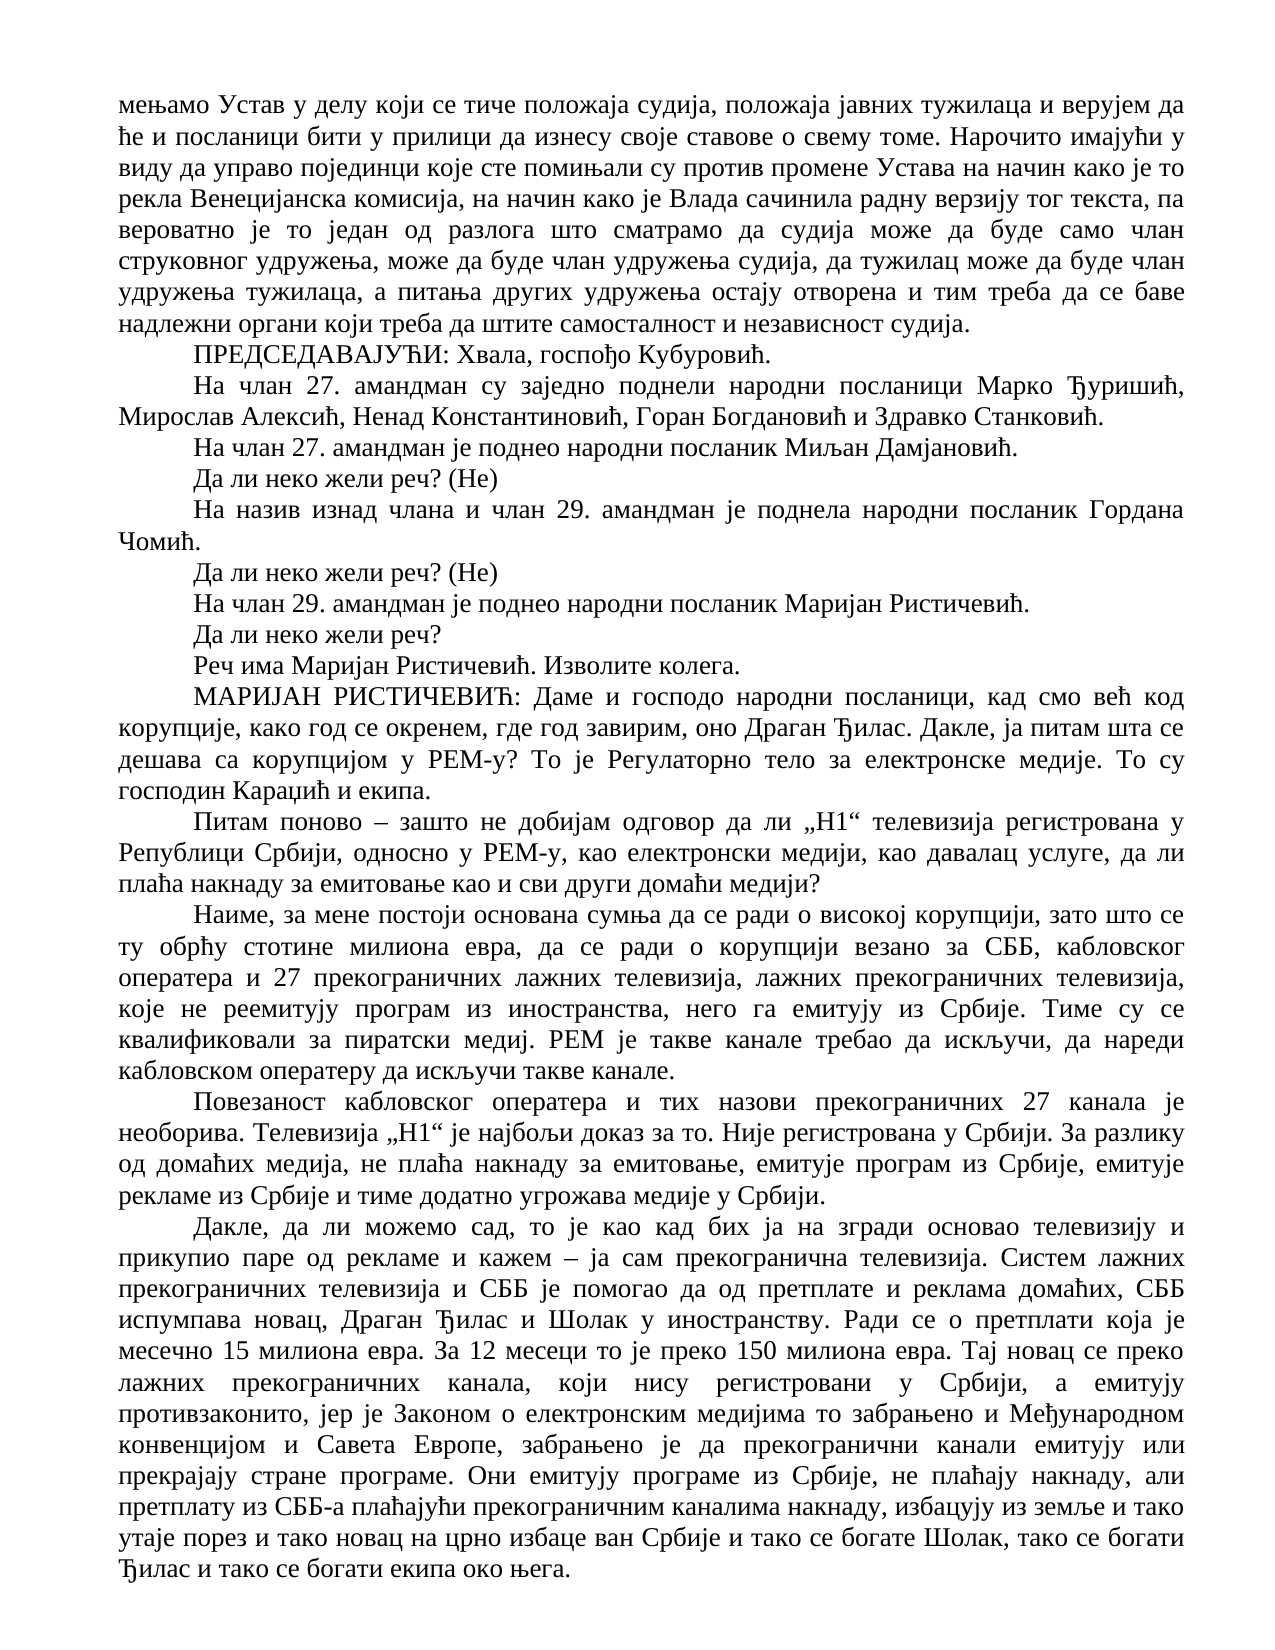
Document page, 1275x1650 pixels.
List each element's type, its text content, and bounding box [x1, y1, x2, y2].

text Повезаност кабловског оператера и тих назови прекограничних 27 канала је необорива. Телевизија „Н1“ је најбољи доказ за то. Није регистрована у Србији. За разлику од домаћих медија, не плаћа накнаду за емитовање, емитује програм из Србије, емитује рекламе из Србије и тиме додатно угрожава медије у Србији. [118, 1085, 1186, 1210]
text На члан 27. амандман је поднео народни посланик Миљан Дамјановић. [118, 431, 1186, 462]
text Да ли неко жели реч? (Не) [118, 462, 1186, 493]
text На члан 29. амандман је поднео народни посланик Маријан Ристичевић. [118, 587, 1186, 618]
text Реч има Маријан Ристичевић. Изволите колега. [118, 649, 1186, 680]
text Да ли неко жели реч? (Не) [118, 556, 1186, 587]
text Да ли неко жели реч? [118, 618, 1186, 649]
text Наиме, за мене постоји основана сумња да се ради о високој корупцији, зато што се ту обрћу стотине милиона евра, да се ради о корупцији везано за СББ, кабловског оператера и 27 прекограничних лажних телевизија, лажних прекограничних телевизија, које не реемитују програм из иностранства, него га емитују из Србије. Тиме су се квалификовали за пиратски медиј. РЕМ је такве канале требао да искључи, да нареди кабловском оператеру да искључи такве канале. [118, 898, 1186, 1085]
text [118, 89, 1186, 338]
text На члан 27. амандман су заједно поднели народни посланици Марко Ђуришић, Мирослав Алексић, Ненад Константиновић, Горан Богдановић и Здравко Станковић. [118, 369, 1186, 431]
text МАРИЈАН РИСТИЧЕВИЋ: Даме и господо народни посланици, кад смо већ код корупције, како год се окренем, где год завирим, оно Драган Ђилас. Дакле, ја питам шта се дешава са корупцијом у РЕМ-у? То је Регулаторно тело за електронске медије. То су господин Караџић и екипа. [118, 680, 1186, 805]
text На назив изнад члана и члан 29. амандман је поднела народни посланик Гордана Чомић. [118, 493, 1186, 556]
text ПРЕДСЕДАВАЈУЋИ: Хвала, госпођо Кубуровић. [118, 338, 1186, 369]
text Дакле, да ли можемо сад, то је као кад бих ја на згради основао телевизију и прикупио паре од рекламе и кажем – ја сам прекогранична телевизија. Систем лажних прекограничних телевизија и СББ је помогао да од претплате и реклама домаћих, СББ испумпава новац, Драган Ђилас и Шолак у иностранству. Ради се о претплати која је месечно 15 милиона евра. За 12 месеци то је преко 150 милиона евра. Тај новац се преко лажних прекограничних канала, који нису регистровани у Србији, а емитују противзаконито, јер је Законом о електронским медијима то забрањено и Међународном конвенцијом и Савета Европе, забрањено је да прекогранични канали емитују или прекрајају стране програме. Они емитују програме из Србије, не плаћају накнаду, али претплату из СББ-а плаћајући прекограничним каналима накнаду, избацују из земље и тако утаје порез и тако новац на црно избаце ван Србије и тако се богате Шолак, тако се богати Ђилас и тако се богати екипа око њега. [118, 1210, 1186, 1584]
text Питам поново – зашто не добијам одговор да ли „Н1“ телевизија регистрована у Републици Србији, односно у РЕМ-у, као електронски медији, као давалац услуге, да ли плаћа накнаду за емитовање као и сви други домаћи медији? [118, 805, 1186, 898]
